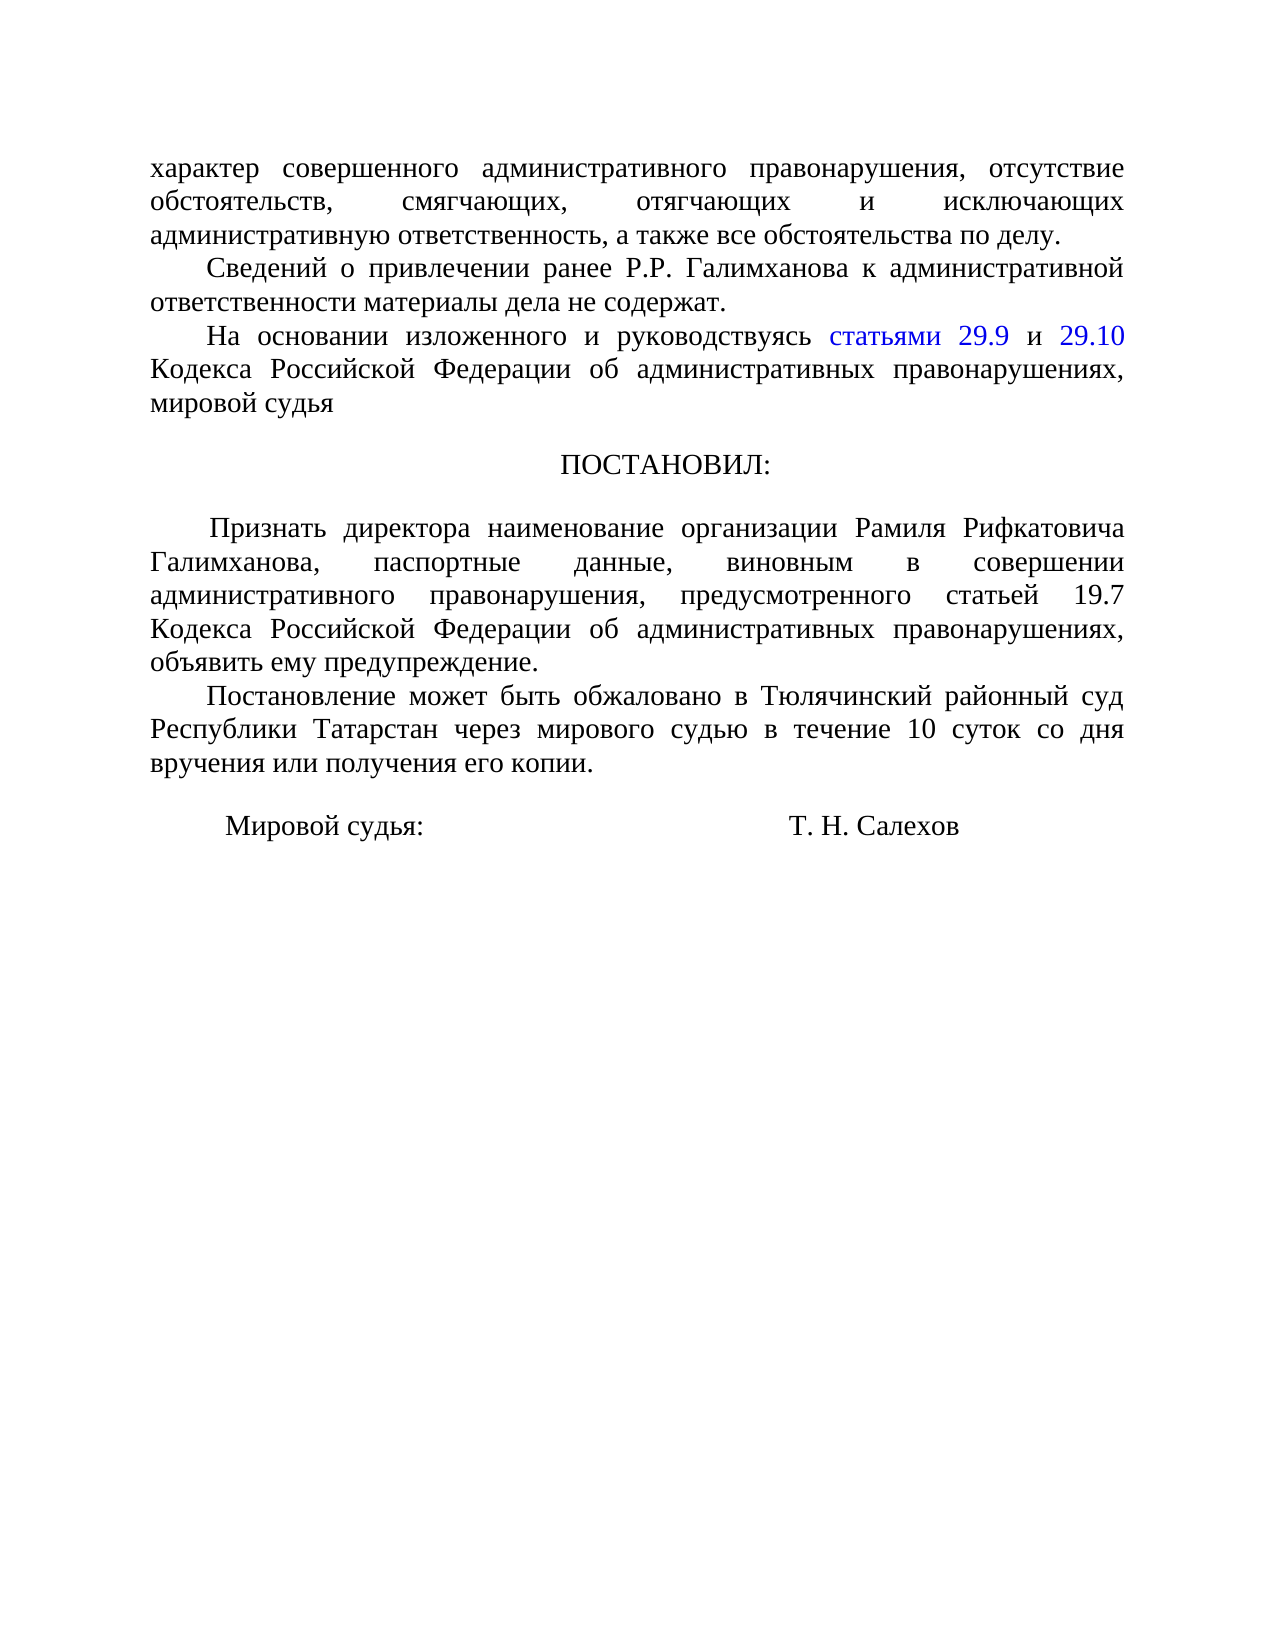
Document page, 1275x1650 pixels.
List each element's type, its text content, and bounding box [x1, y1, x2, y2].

text На основании изложенного и руководствуясь статьями 29.9 и 29.10 Кодекса Российской Федерации об административных правонарушениях, мировой судья [150, 318, 1125, 418]
text ПОСТАНОВИЛ: [150, 447, 1125, 481]
text Мировой судья: Т. Н. Салехов [150, 808, 1125, 841]
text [150, 150, 1125, 251]
text Признать директора наименование организации Рамиля Рифкатовича Галимханова, паспортные данные, виновным в совершении административного правонарушения, предусмотренного статьей 19.7 Кодекса Российской Федерации об административных правонарушениях, объявить ему предупреждение. [150, 510, 1125, 678]
text Сведений о привлечении ранее Р.Р. Галимханова к административной ответственности материалы дела не содержат. [150, 251, 1125, 318]
text Постановление может быть обжаловано в Тюлячинский районный суд Республики Татарстан через мирового судью в течение 10 суток со дня вручения или получения его копии. [150, 678, 1125, 778]
